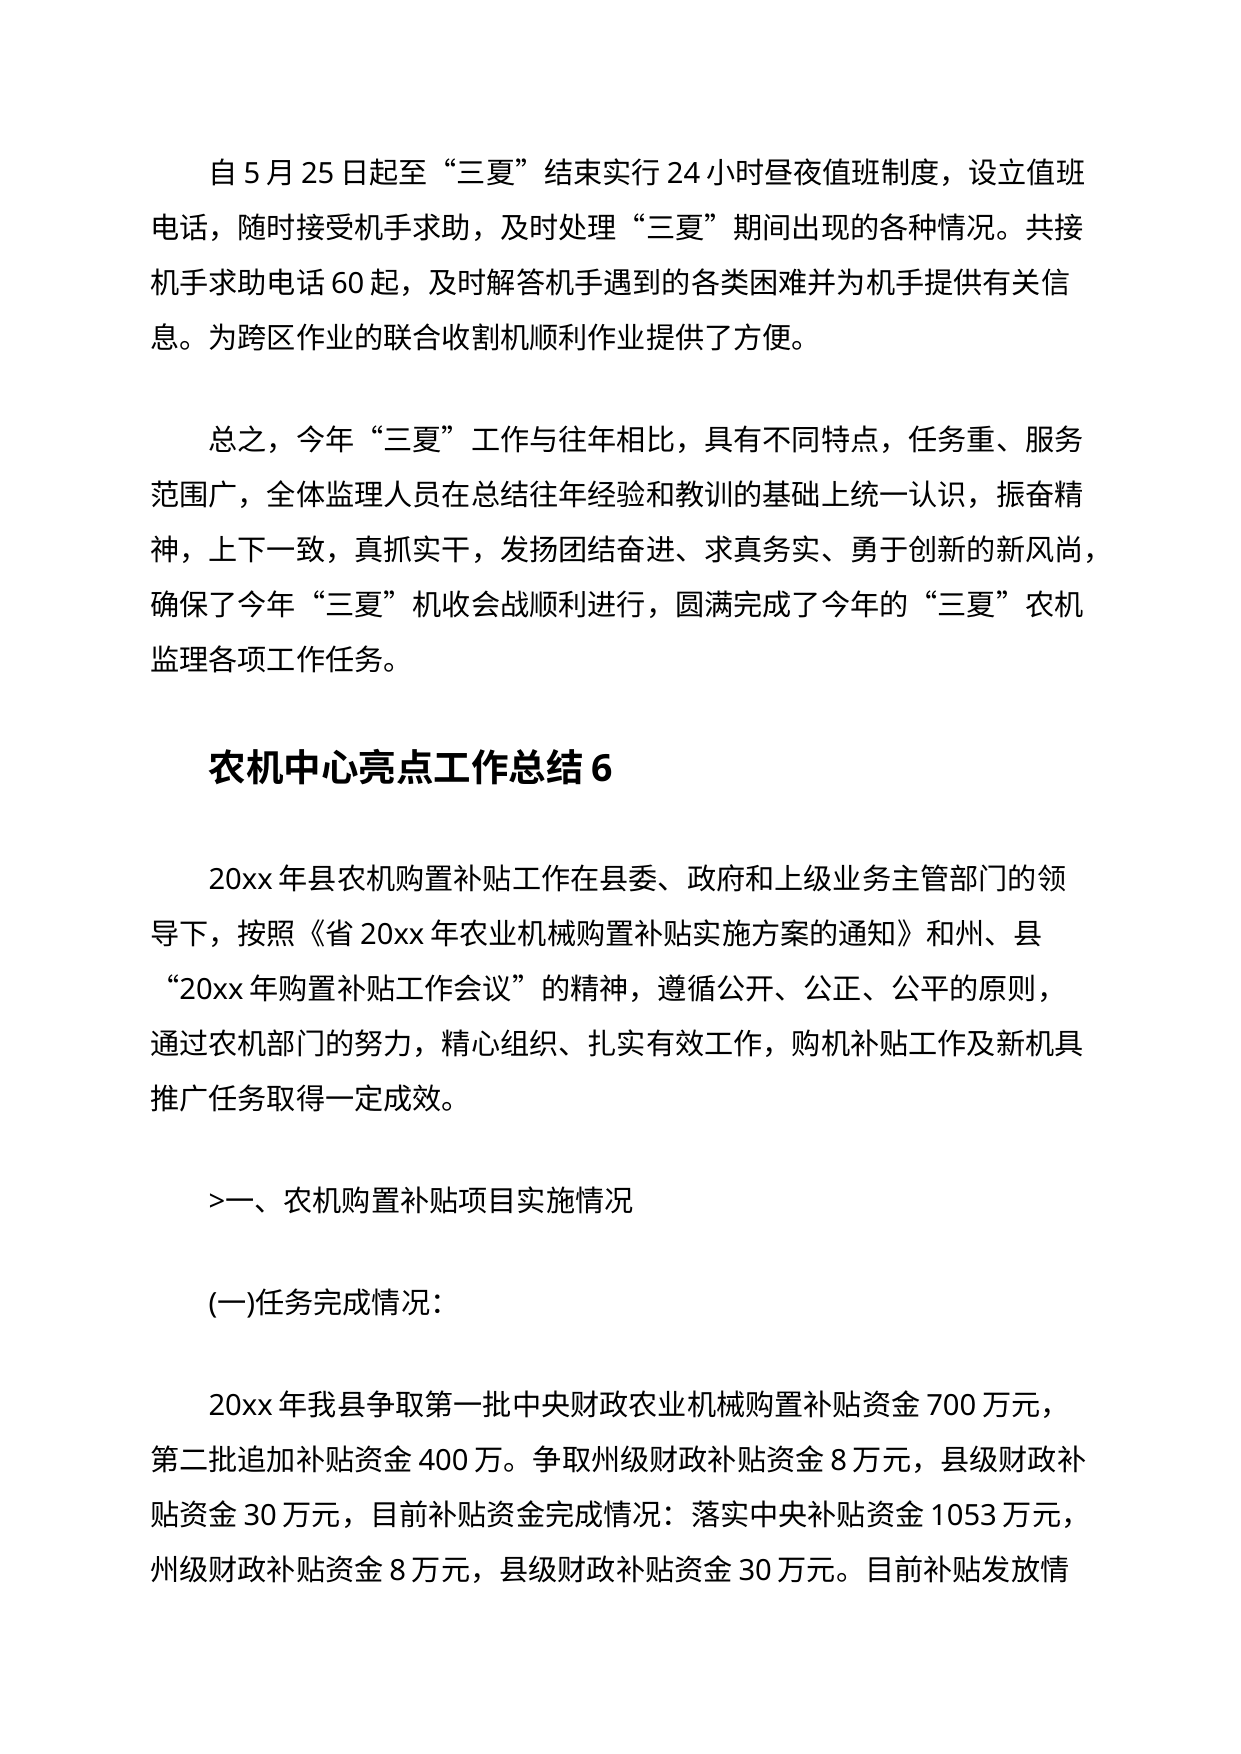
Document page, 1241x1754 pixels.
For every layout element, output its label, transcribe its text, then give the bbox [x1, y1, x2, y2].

text 总之，今年“三夏”工作与往年相比，具有不同特点，任务重、服务范围广，全体监理人员在总结往年经验和教训的基础上统一认识，振奋精神，上下一致，真抓实干，发扬团结奋进、求真务实、勇于创新的新风尚，确保了今年“三夏”机收会战顺利进行，圆满完成了今年的“三夏”农机监理各项工作任务。 [150, 417, 1090, 678]
text 自5月25日起至“三夏”结束实行24小时昼夜值班制度，设立值班电话，随时接受机手求助，及时处理“三夏”期间出现的各种情况。共接机手求助电话60起，及时解答机手遇到的各类困难并为机手提供有关信息。为跨区作业的联合收割机顺利作业提供了方便。 [150, 150, 1090, 357]
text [150, 1381, 1090, 1589]
text 农机中心亮点工作总结6 [150, 738, 1090, 792]
text >一、农机购置补贴项目实施情况 [150, 1177, 1090, 1220]
text (一)任务完成情况： [150, 1279, 1090, 1322]
text 20xx年县农机购置补贴工作在县委、政府和上级业务主管部门的领导下，按照《省20xx年农业机械购置补贴实施方案的通知》和州、县“20xx年购置补贴工作会议”的精神，遵循公开、公正、公平的原则，通过农机部门的努力，精心组织、扎实有效工作，购机补贴工作及新机具推广任务取得一定成效。 [150, 856, 1090, 1118]
